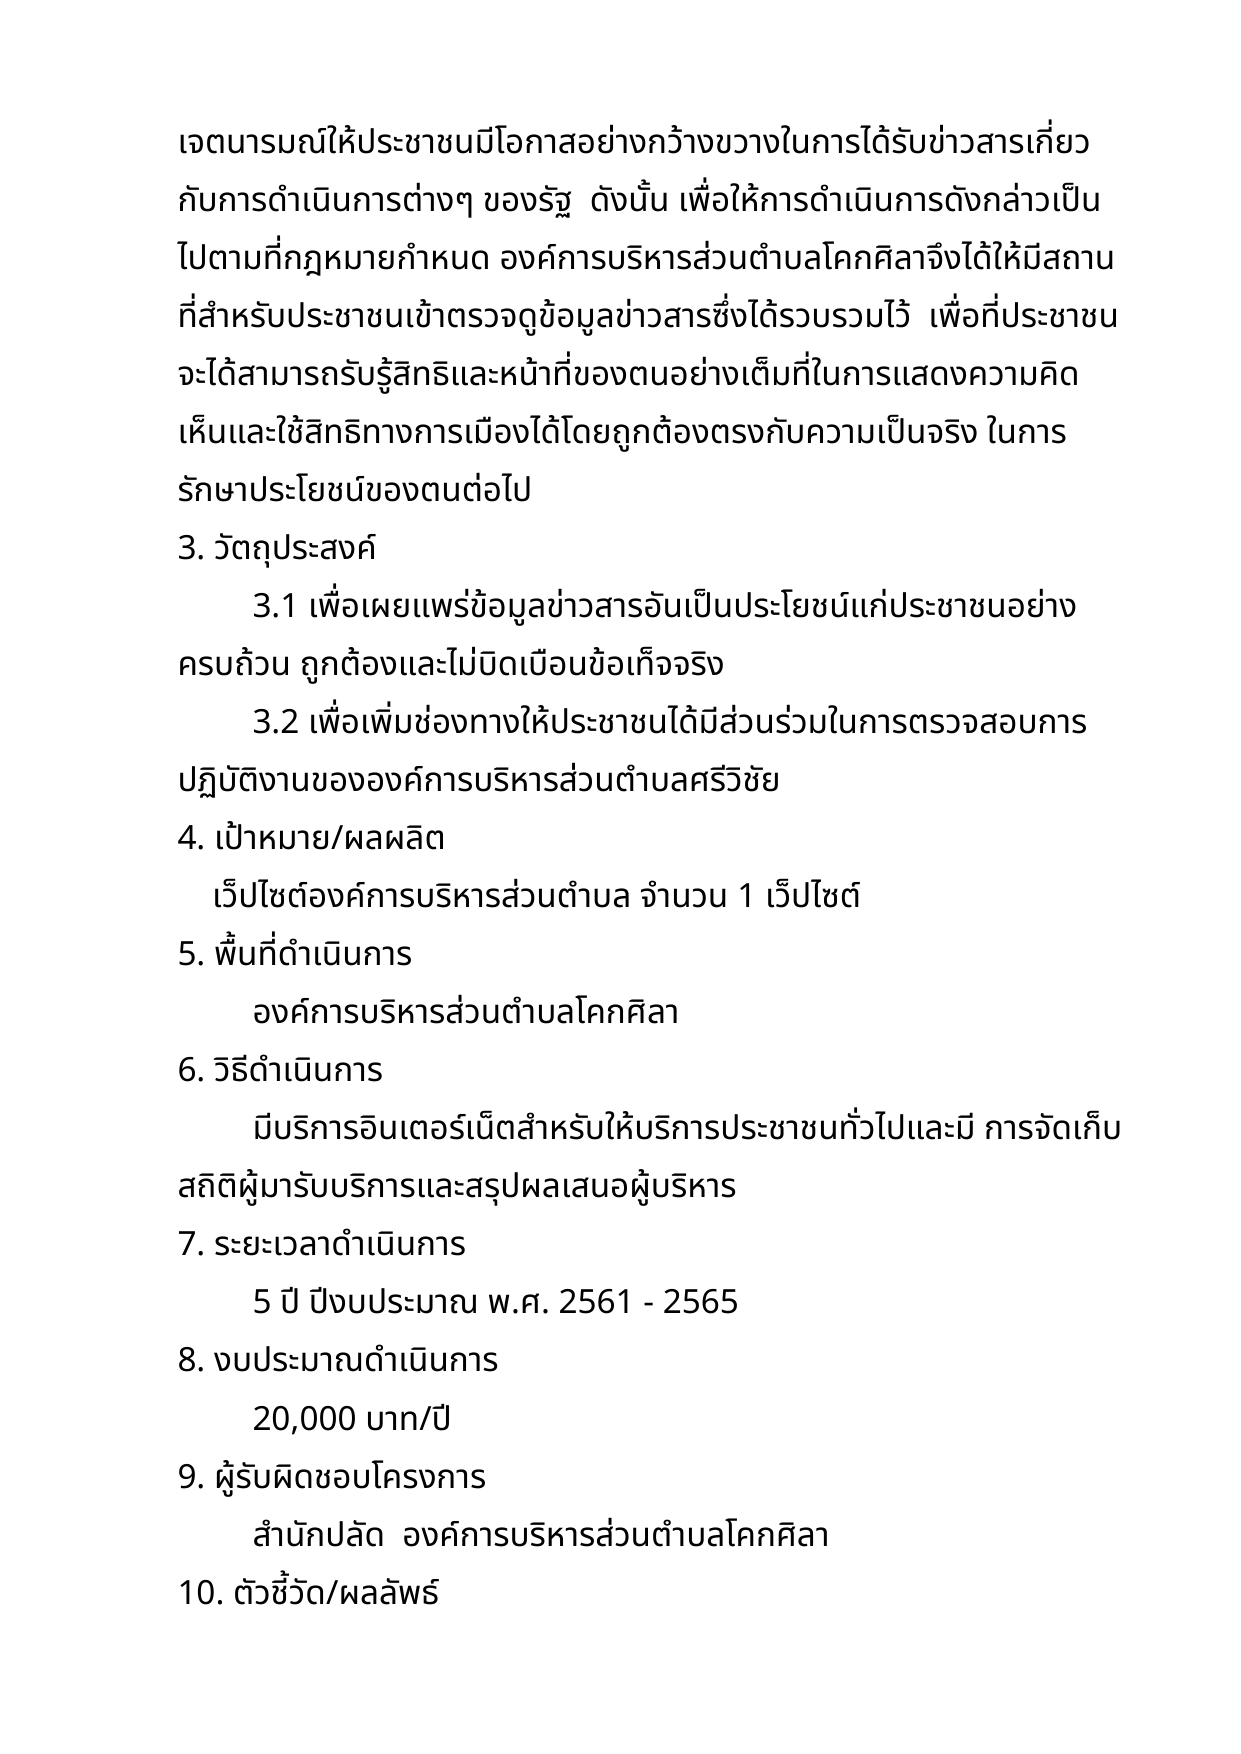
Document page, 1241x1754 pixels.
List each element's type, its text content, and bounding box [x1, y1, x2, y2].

text 20,000 บาท/ปี [177, 1394, 1122, 1445]
text สำนักปลัด องค์การบริหารส่วนตำบลโคกศิลา [177, 1511, 1122, 1561]
text 6. วิธีดำเนินการ [177, 1046, 1122, 1097]
text 7. ระยะเวลาดำเนินการ [177, 1220, 1122, 1271]
text 3.2 เพื่อเพิ่มช่องทางให้ประชาชนได้มีส่วนร่วมในการตรวจสอบการปฏิบัติงานขององค์การบริหารส่วนตำบลศรีวิชัย [177, 698, 1122, 806]
text 3.1 เพื่อเผยแพร่ข้อมูลข่าวสารอันเป็นประโยชน์แก่ประชาชนอย่างครบถ้วน ถูกต้องและไม่บิดเบือนข้อเท็จจริง [177, 582, 1122, 690]
text 10. ตัวชี้วัด/ผลลัพธ์ [177, 1568, 1122, 1619]
text 5 ปี ปีงบประมาณ พ.ศ. 2561 - 2565 [177, 1278, 1122, 1329]
text เว็ปไซต์องค์การบริหารส่วนตำบล จำนวน 1 เว็ปไซต์ [177, 872, 1122, 922]
text องค์การบริหารส่วนตำบลโคกศิลา [177, 988, 1122, 1038]
text 8. งบประมาณดำเนินการ [177, 1336, 1122, 1387]
text มีบริการอินเตอร์เน็ตสำหรับให้บริการประชาชนทั่วไปและมี การจัดเก็บสถิติผู้มารับบริการและสรุปผลเสนอผู้บริหาร [177, 1104, 1122, 1212]
text 9. ผู้รับผิดชอบโครงการ [177, 1452, 1122, 1503]
text 4. เป้าหมาย/ผลผลิต [177, 814, 1122, 864]
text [177, 118, 1122, 516]
text 5. พื้นที่ดำเนินการ [177, 930, 1122, 981]
text 3. วัตถุประสงค์ [177, 523, 1122, 574]
